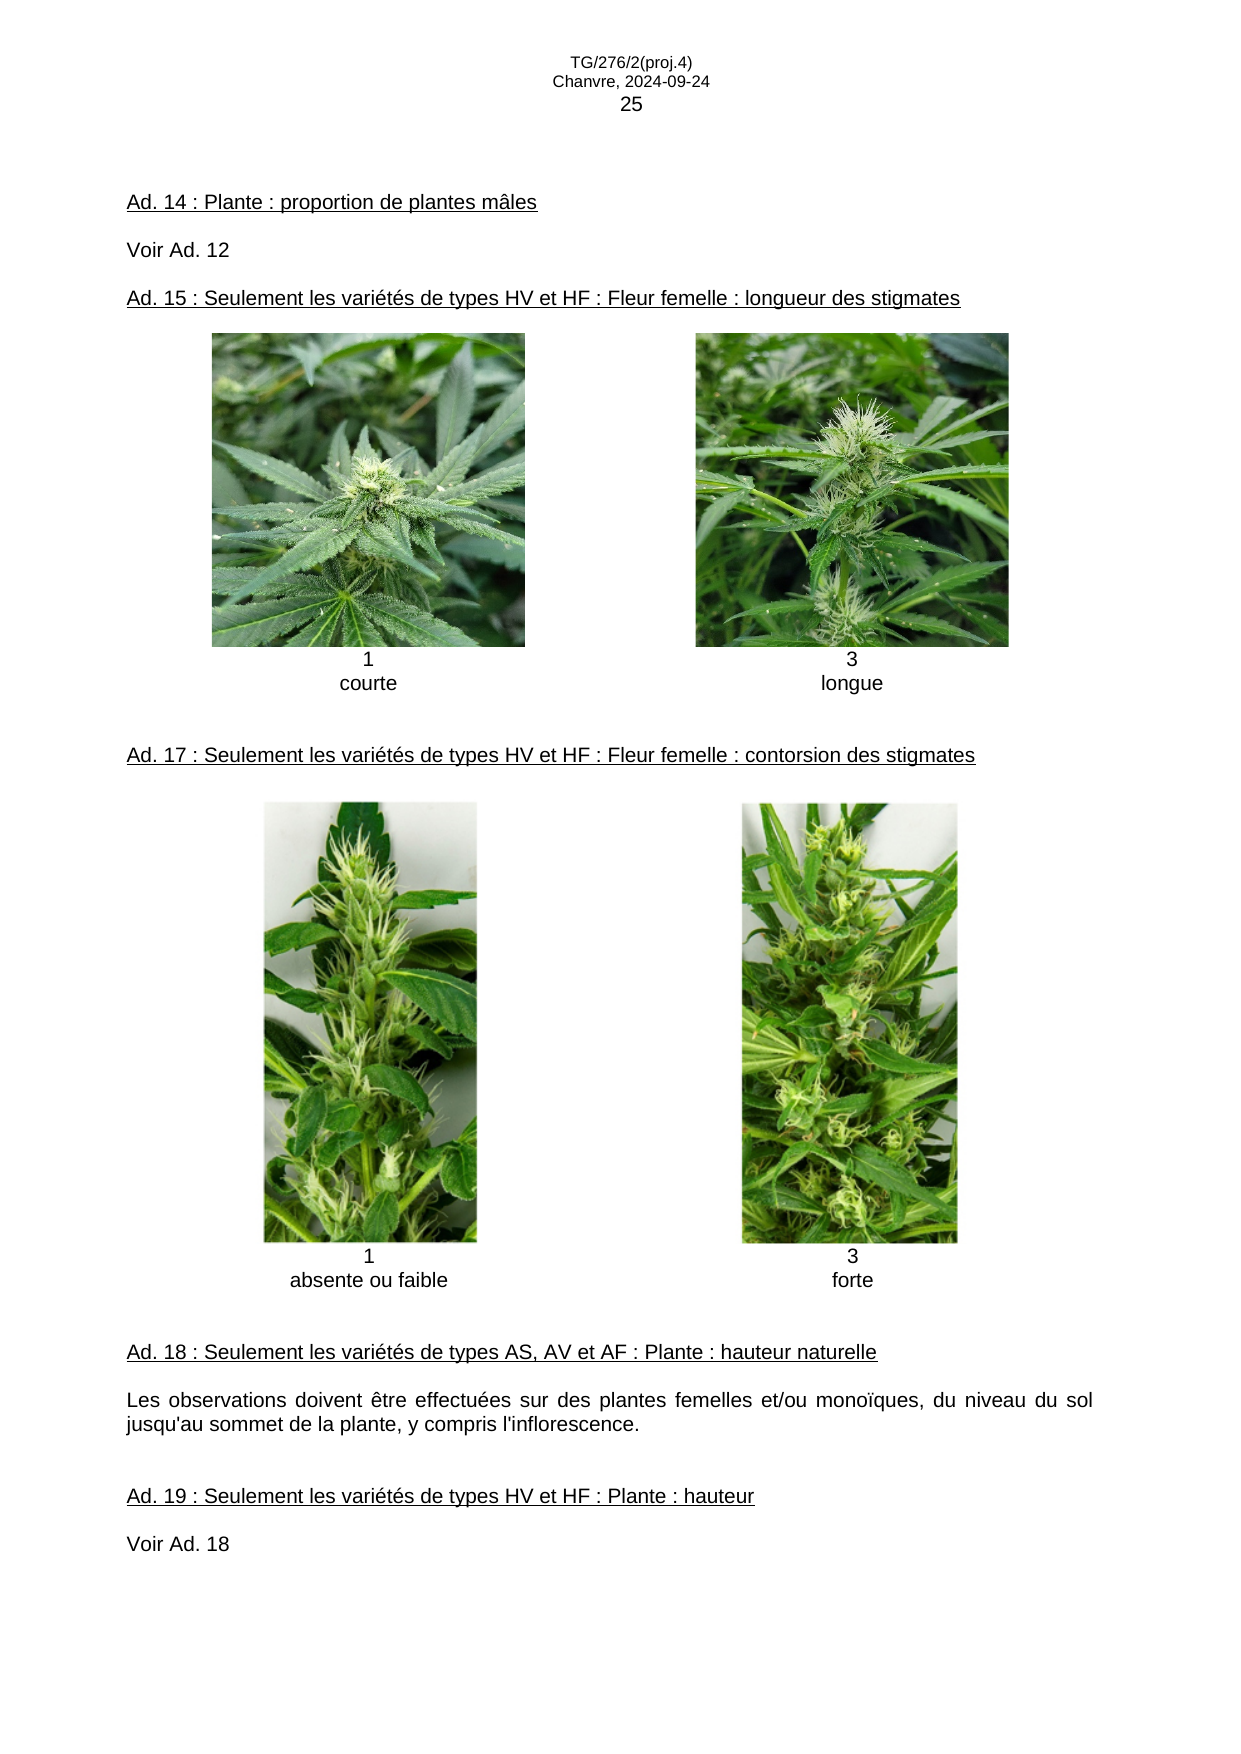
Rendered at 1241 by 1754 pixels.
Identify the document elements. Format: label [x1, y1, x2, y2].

picture [246, 790, 491, 1244]
table_header [118, 142, 1104, 743]
table_header [118, 743, 1104, 1628]
picture [211, 333, 525, 647]
picture [726, 790, 979, 1244]
picture [695, 333, 1009, 647]
